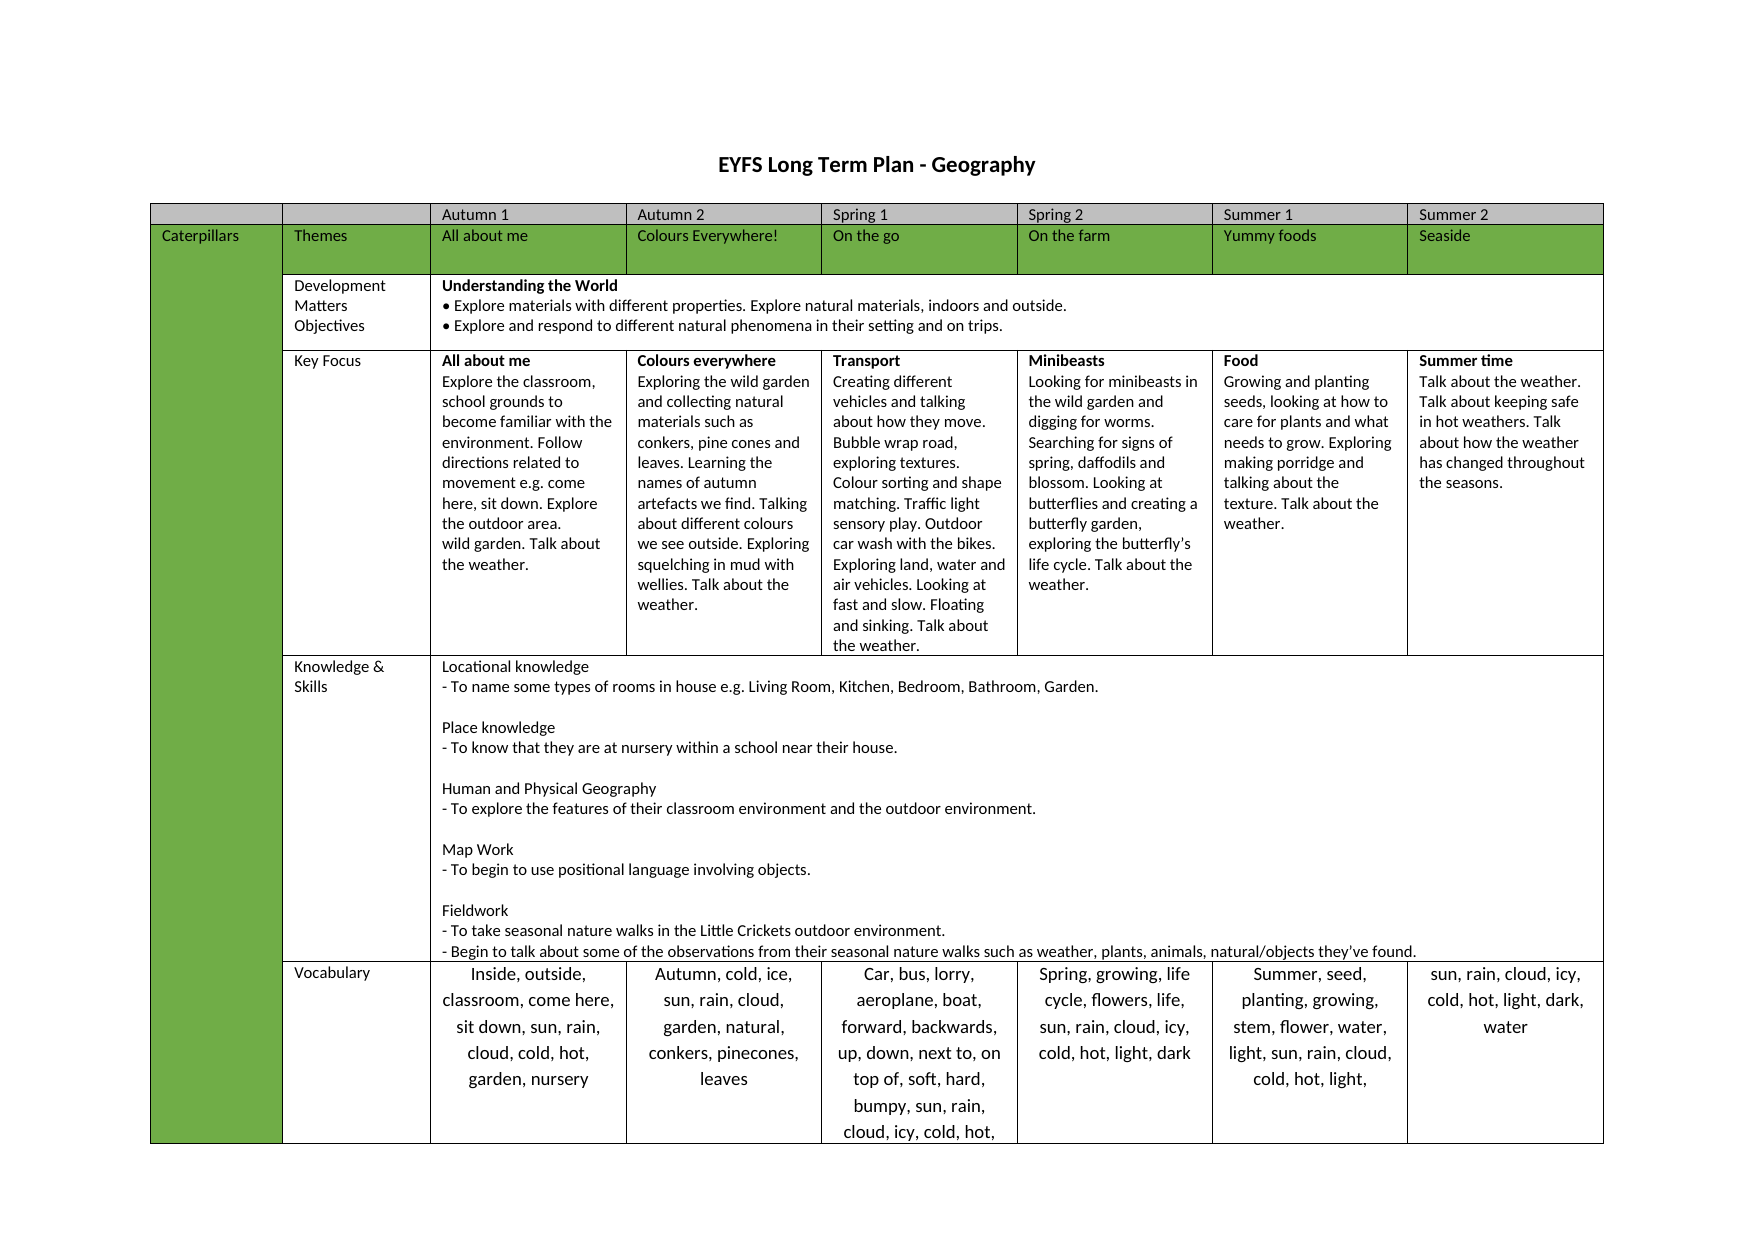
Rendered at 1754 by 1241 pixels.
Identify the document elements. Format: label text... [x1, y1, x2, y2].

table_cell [822, 962, 1017, 1143]
table_cell Seaside [1408, 225, 1603, 274]
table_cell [1213, 962, 1407, 1143]
table_header Spring 1 [822, 204, 1017, 224]
table_cell Food Growing and planting seeds, looking at how to care for plants and what needs to grow. Exploring making porridge and talking about the texture. Talk about the weather. [1213, 351, 1407, 655]
table_cell All about me Explore the classroom, school grounds to become familiar with the environment. Follow directions related to movement e.g. come here, sit down. Explore the outdoor area. wild garden. Talk about the weather. [431, 351, 626, 655]
table_cell Locational knowledge - To name some types of rooms in house e.g. Living Room, Kitchen, Bedroom, Bathroom, Garden. Place knowledge - To know that they are at nursery within a school near their house. Human and Physical Geography - To explore the features of their classroom environment and the outdoor environment. Map Work - To begin to use positional language involving objects. Fieldwork - To take seasonal nature walks in the Little Crickets outdoor environment. - Begin to talk about some of the observations from their seasonal nature walks such as weather, plants, animals, natural/objects they’ve found. [431, 656, 1603, 961]
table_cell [627, 962, 821, 1143]
table_cell Caterpillars [151, 225, 282, 1143]
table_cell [431, 962, 626, 1143]
table_header Summer 2 [1408, 204, 1603, 224]
table_cell Transport Creating different vehicles and talking about how they move. Bubble wrap road, exploring textures. Colour sorting and shape matching. Traffic light sensory play. Outdoor car wash with the bikes. Exploring land, water and air vehicles. Looking at fast and slow. Floating and sinking. Talk about the weather. [822, 351, 1017, 655]
table_cell Vocabulary [283, 962, 430, 1143]
table_cell Key Focus [283, 351, 430, 655]
table_cell Development Matters Objectives [283, 275, 430, 350]
table_cell Colours everywhere Exploring the wild garden and collecting natural materials such as conkers, pine cones and leaves. Learning the names of autumn artefacts we find. Talking about different colours we see outside. Exploring squelching in mud with wellies. Talk about the weather. [627, 351, 821, 655]
table_cell On the go [822, 225, 1017, 274]
table_header Summer 1 [1213, 204, 1407, 224]
text EYFS Long Term Plan - Geography [150, 150, 1604, 178]
table_cell Summer time Talk about the weather. Talk about keeping safe in hot weathers. Talk about how the weather has changed throughout the seasons. [1408, 351, 1603, 655]
table_cell On the farm [1018, 225, 1212, 274]
table_header Spring 2 [1018, 204, 1212, 224]
table_cell Understanding the World • Explore materials with different properties. Explore natural materials, indoors and outside. • Explore and respond to different natural phenomena in their setting and on trips. [431, 275, 1603, 350]
table_header Autumn 2 [627, 204, 821, 224]
table_header Autumn 1 [431, 204, 626, 224]
table_header [283, 204, 430, 224]
table_cell Yummy foods [1213, 225, 1407, 274]
table_cell Minibeasts Looking for minibeasts in the wild garden and digging for worms. Searching for signs of spring, daffodils and blossom. Looking at butterflies and creating a butterfly garden, exploring the butterfly’s life cycle. Talk about the weather. [1018, 351, 1212, 655]
table_cell Colours Everywhere! [627, 225, 821, 274]
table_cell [1018, 962, 1212, 1143]
table_cell Themes [283, 225, 430, 274]
table_header [151, 204, 282, 224]
table_cell Knowledge & Skills [283, 656, 430, 961]
table_cell All about me [431, 225, 626, 274]
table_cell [1408, 962, 1603, 1143]
